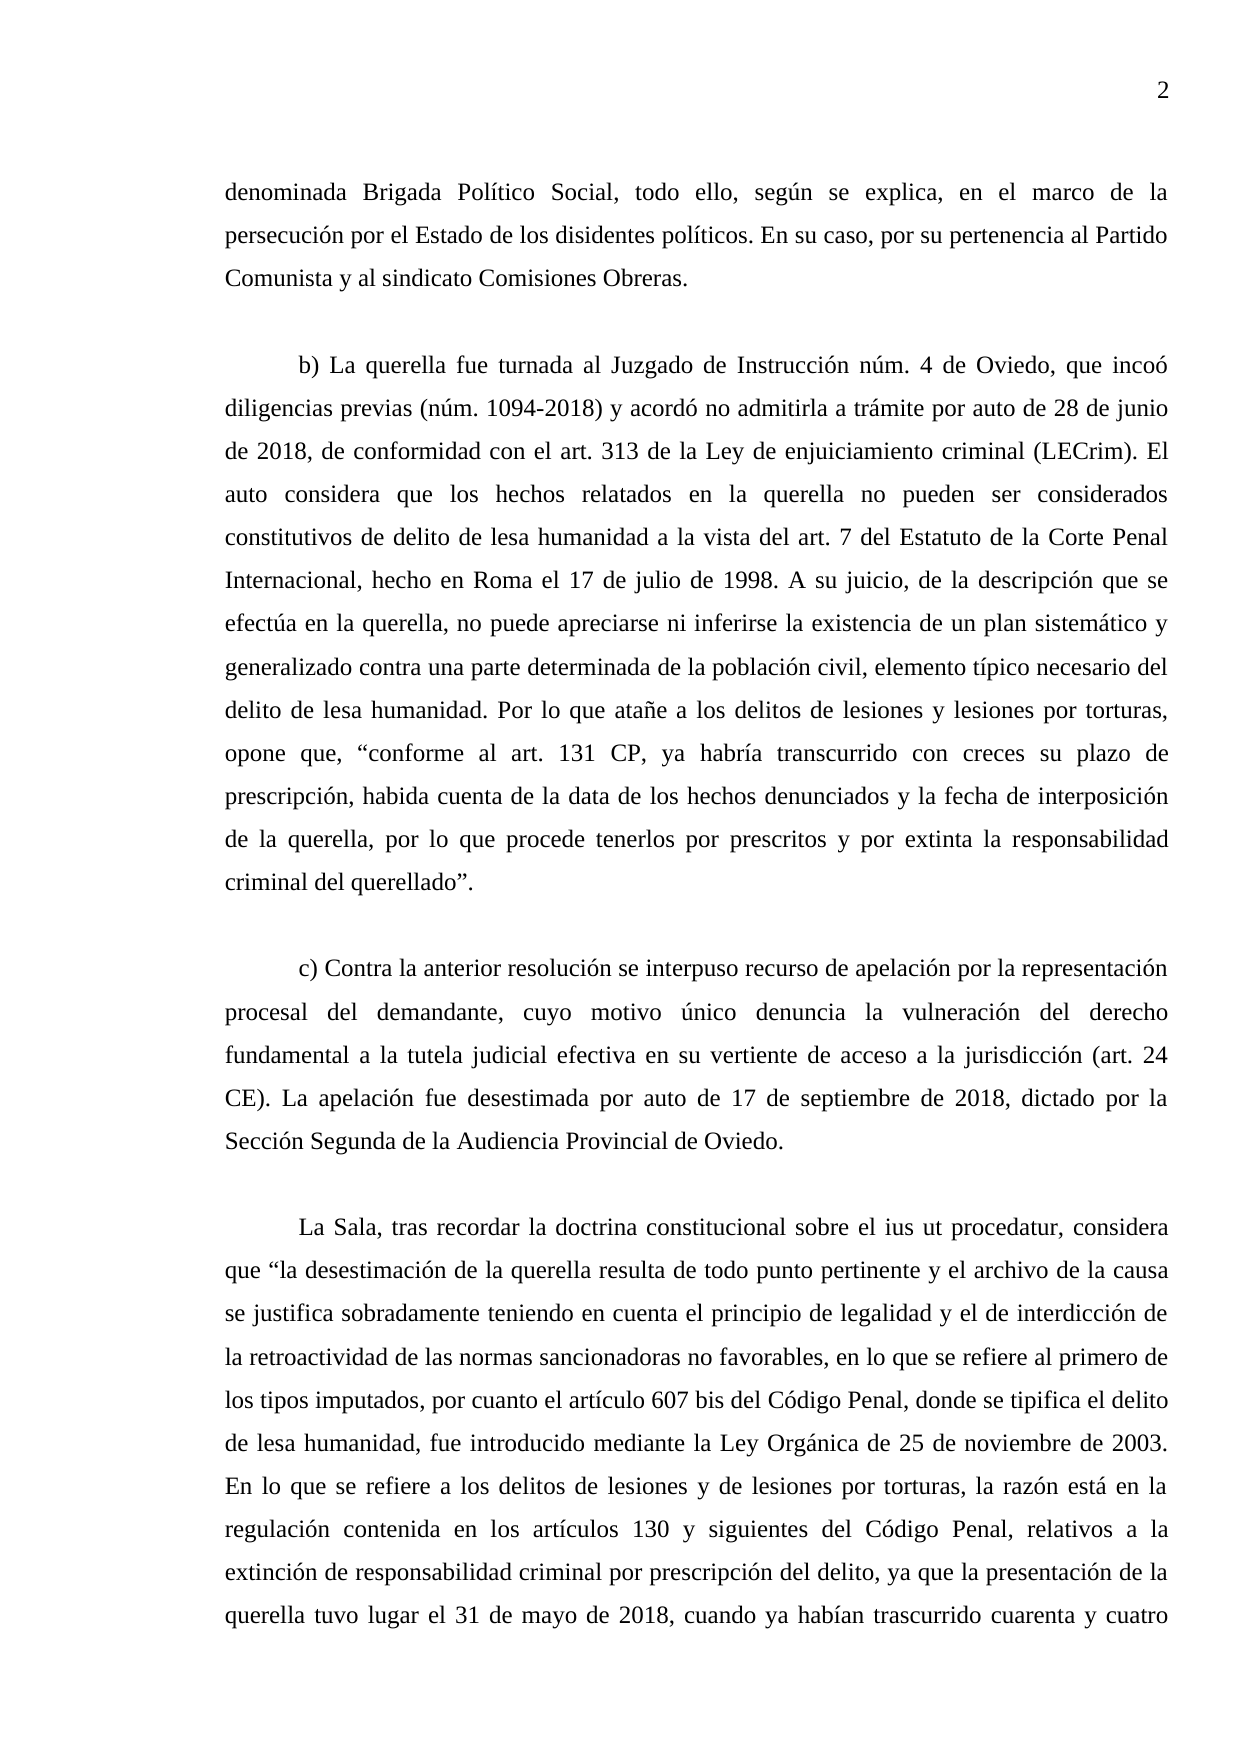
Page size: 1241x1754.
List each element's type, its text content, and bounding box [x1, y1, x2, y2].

text c) Contra la anterior resolución se interpuso recurso de apelación por la representación procesal del demandante, cuyo motivo único denuncia la vulneración del derecho fundamental a la tutela judicial efectiva en su vertiente de acceso a la jurisdicción (art. 24 CE). La apelación fue desestimada por auto de 17 de septiembre de 2018, dictado por la Sección Segunda de la Audiencia Provincial de Oviedo. [224, 953, 1169, 1155]
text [224, 177, 1169, 292]
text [224, 1212, 1169, 1629]
text b) La querella fue turnada al Juzgado de Instrucción núm. 4 de Oviedo, que incoó diligencias previas (núm. 1094-2018) y acordó no admitirla a trámite por auto de 28 de junio de 2018, de conformidad con el art. 313 de la Ley de enjuiciamiento criminal (LECrim). El auto considera que los hechos relatados en la querella no pueden ser considerados constitutivos de delito de lesa humanidad a la vista del art. 7 del Estatuto de la Corte Penal Internacional, hecho en Roma el 17 de julio de 1998. A su juicio, de la descripción que se efectúa en la querella, no puede apreciarse ni inferirse la existencia de un plan sistemático y generalizado contra una parte determinada de la población civil, elemento típico necesario del delito de lesa humanidad. Por lo que atañe a los delitos de lesiones y lesiones por torturas, opone que, “conforme al art. 131 CP, ya habría transcurrido con creces su plazo de prescripción, habida cuenta de la data de los hechos denunciados y la fecha de interposición de la querella, por lo que procede tenerlos por prescritos y por extinta la responsabilidad criminal del querellado”. [224, 350, 1169, 896]
